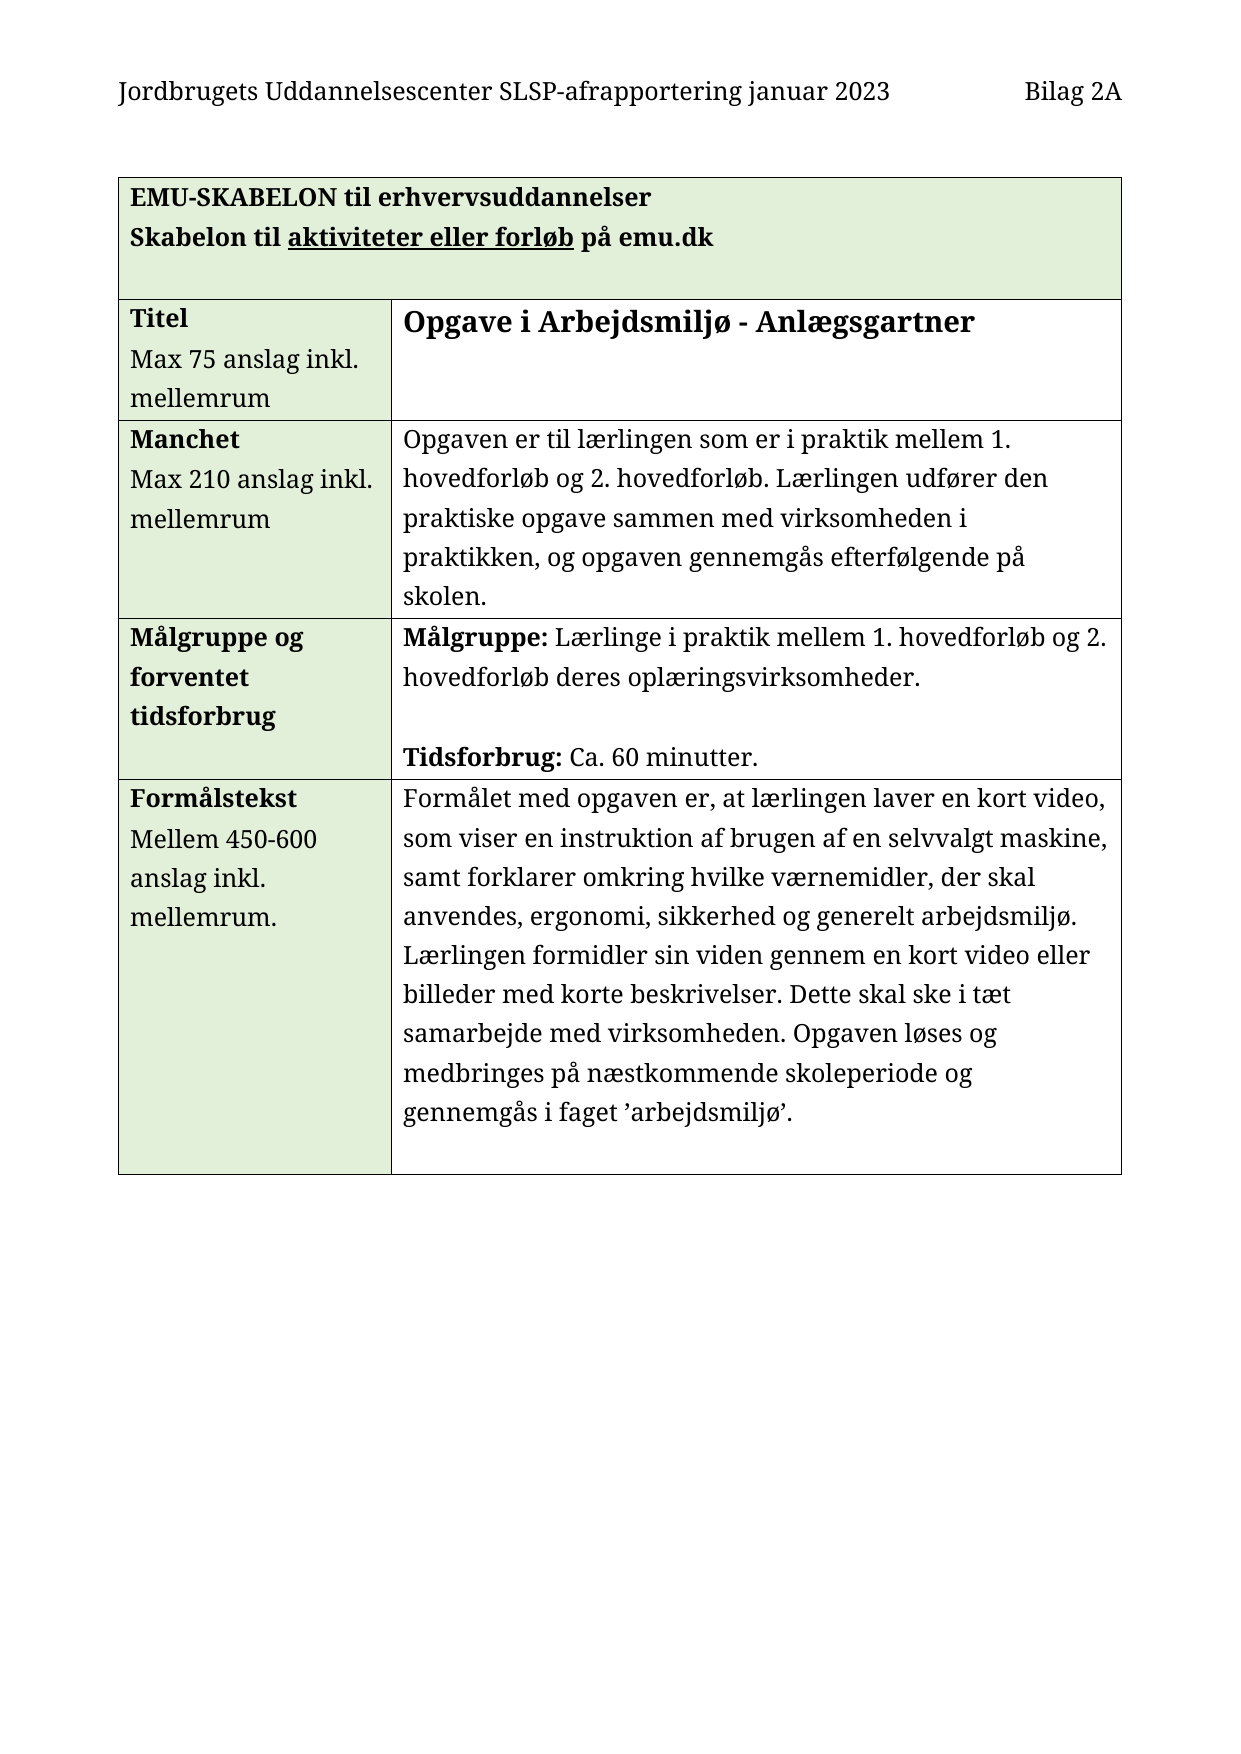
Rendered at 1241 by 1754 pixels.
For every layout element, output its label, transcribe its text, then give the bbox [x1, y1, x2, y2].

table_cell Opgave i Arbejdsmiljø - Anlægsgartner [392, 300, 1121, 420]
table_header EMU-SKABELON til erhvervsuddannelser Skabelon til aktiviteter eller forløb på emu.dk [119, 178, 1121, 299]
table_cell Manchet Max 210 anslag inkl. mellemrum [119, 421, 391, 618]
table_cell Formålet med opgaven er, at lærlingen laver en kort video, som viser en instruktion af brugen af en selvvalgt maskine, samt forklarer omkring hvilke værnemidler, der skal anvendes, ergonomi, sikkerhed og generelt arbejdsmiljø. Lærlingen formidler sin viden gennem en kort video eller billeder med korte beskrivelser. Dette skal ske i tæt samarbejde med virksomheden. Opgaven løses og medbringes på næstkommende skoleperiode og gennemgås i faget ’arbejdsmiljø’. [392, 780, 1121, 1174]
table_cell Opgaven er til lærlingen som er i praktik mellem 1. hovedforløb og 2. hovedforløb. Lærlingen udfører den praktiske opgave sammen med virksomheden i praktikken, og opgaven gennemgås efterfølgende på skolen. [392, 421, 1121, 618]
table_cell Formålstekst Mellem 450-600 anslag inkl. mellemrum. [119, 780, 391, 1174]
table_cell Målgruppe: Lærlinge i praktik mellem 1. hovedforløb og 2. hovedforløb deres oplæringsvirksomheder. Tidsforbrug: Ca. 60 minutter. [392, 619, 1121, 779]
table_cell Titel Max 75 anslag inkl. mellemrum [119, 300, 391, 420]
table_cell Målgruppe og forventet tidsforbrug [119, 619, 391, 779]
